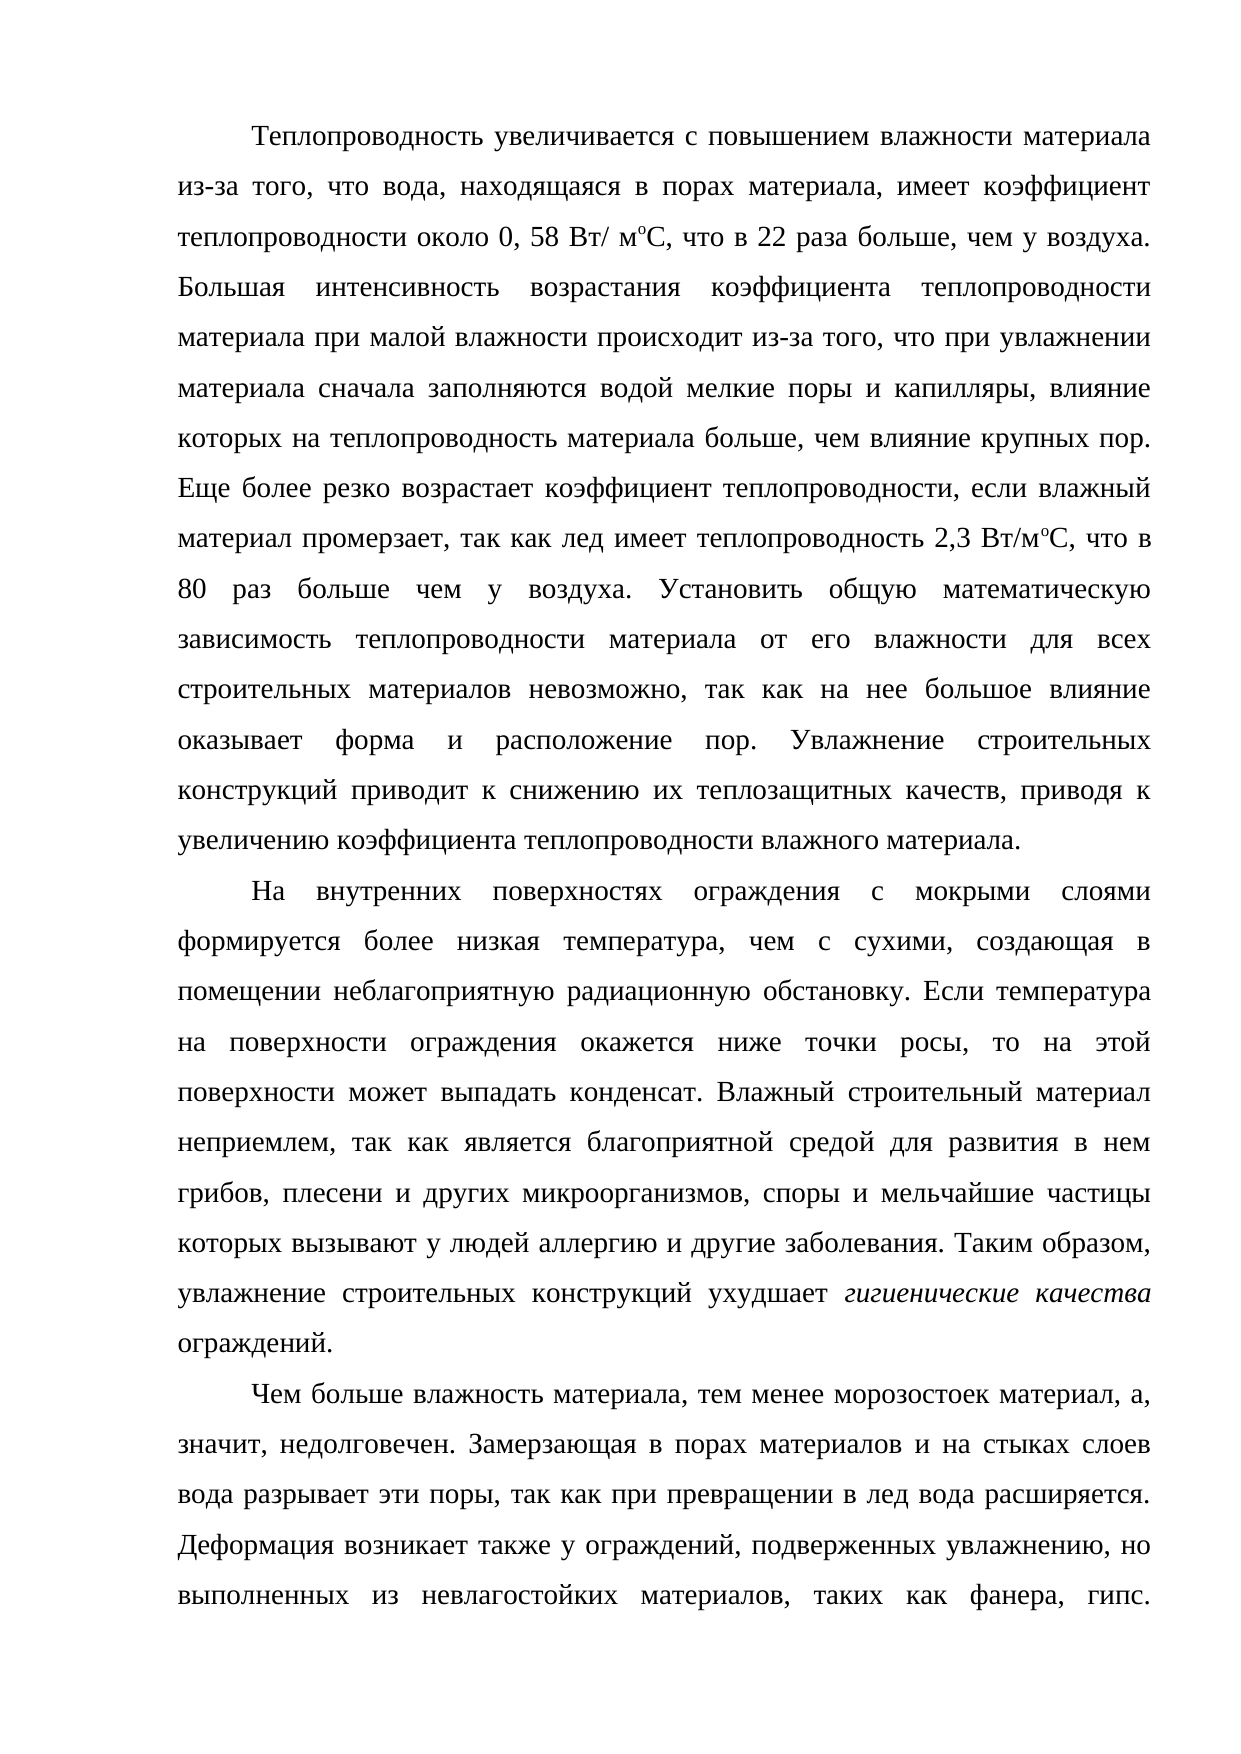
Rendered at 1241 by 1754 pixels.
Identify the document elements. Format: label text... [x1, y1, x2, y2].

text На внутренних поверхностях ограждения с мокрыми слоями формируется более низкая температура, чем с сухими, создающая в помещении неблагоприятную радиационную обстановку. Если температура на поверхности ограждения окажется ниже точки росы, то на этой поверхности может выпадать конденсат. Влажный строительный материал неприемлем, так как является благоприятной средой для развития в нем грибов, плесени и других микроорганизмов, споры и мельчайшие частицы которых вызывают у людей аллергию и другие заболевания. Таким образом, увлажнение строительных конструкций ухудшает гигиенические качества ограждений. [177, 873, 1152, 1359]
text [177, 1376, 1152, 1611]
text Теплопроводность увеличивается с повышением влажности материала из-за того, что вода, находящаяся в порах материала, имеет коэффициент теплопроводности около 0, 58 Вт/ моС, что в 22 раза больше, чем у воздуха. Большая интенсивность возрастания коэффициента теплопроводности материала при малой влажности происходит из-за того, что при увлажнении материала сначала заполняются водой мелкие поры и капилляры, влияние которых на теплопроводность материала больше, чем влияние крупных пор. Еще более резко возрастает коэффициент теплопроводности, если влажный материал промерзает, так как лед имеет теплопроводность 2,3 Вт/моС, что в 80 раз больше чем у воздуха. Установить общую математическую зависимость теплопроводности материала от его влажности для всех строительных материалов невозможно, так как на нее большое влияние оказывает форма и расположение пор. Увлажнение строительных конструкций приводит к снижению их теплозащитных качеств, приводя к увеличению коэффициента теплопроводности влажного материала. [177, 118, 1152, 856]
